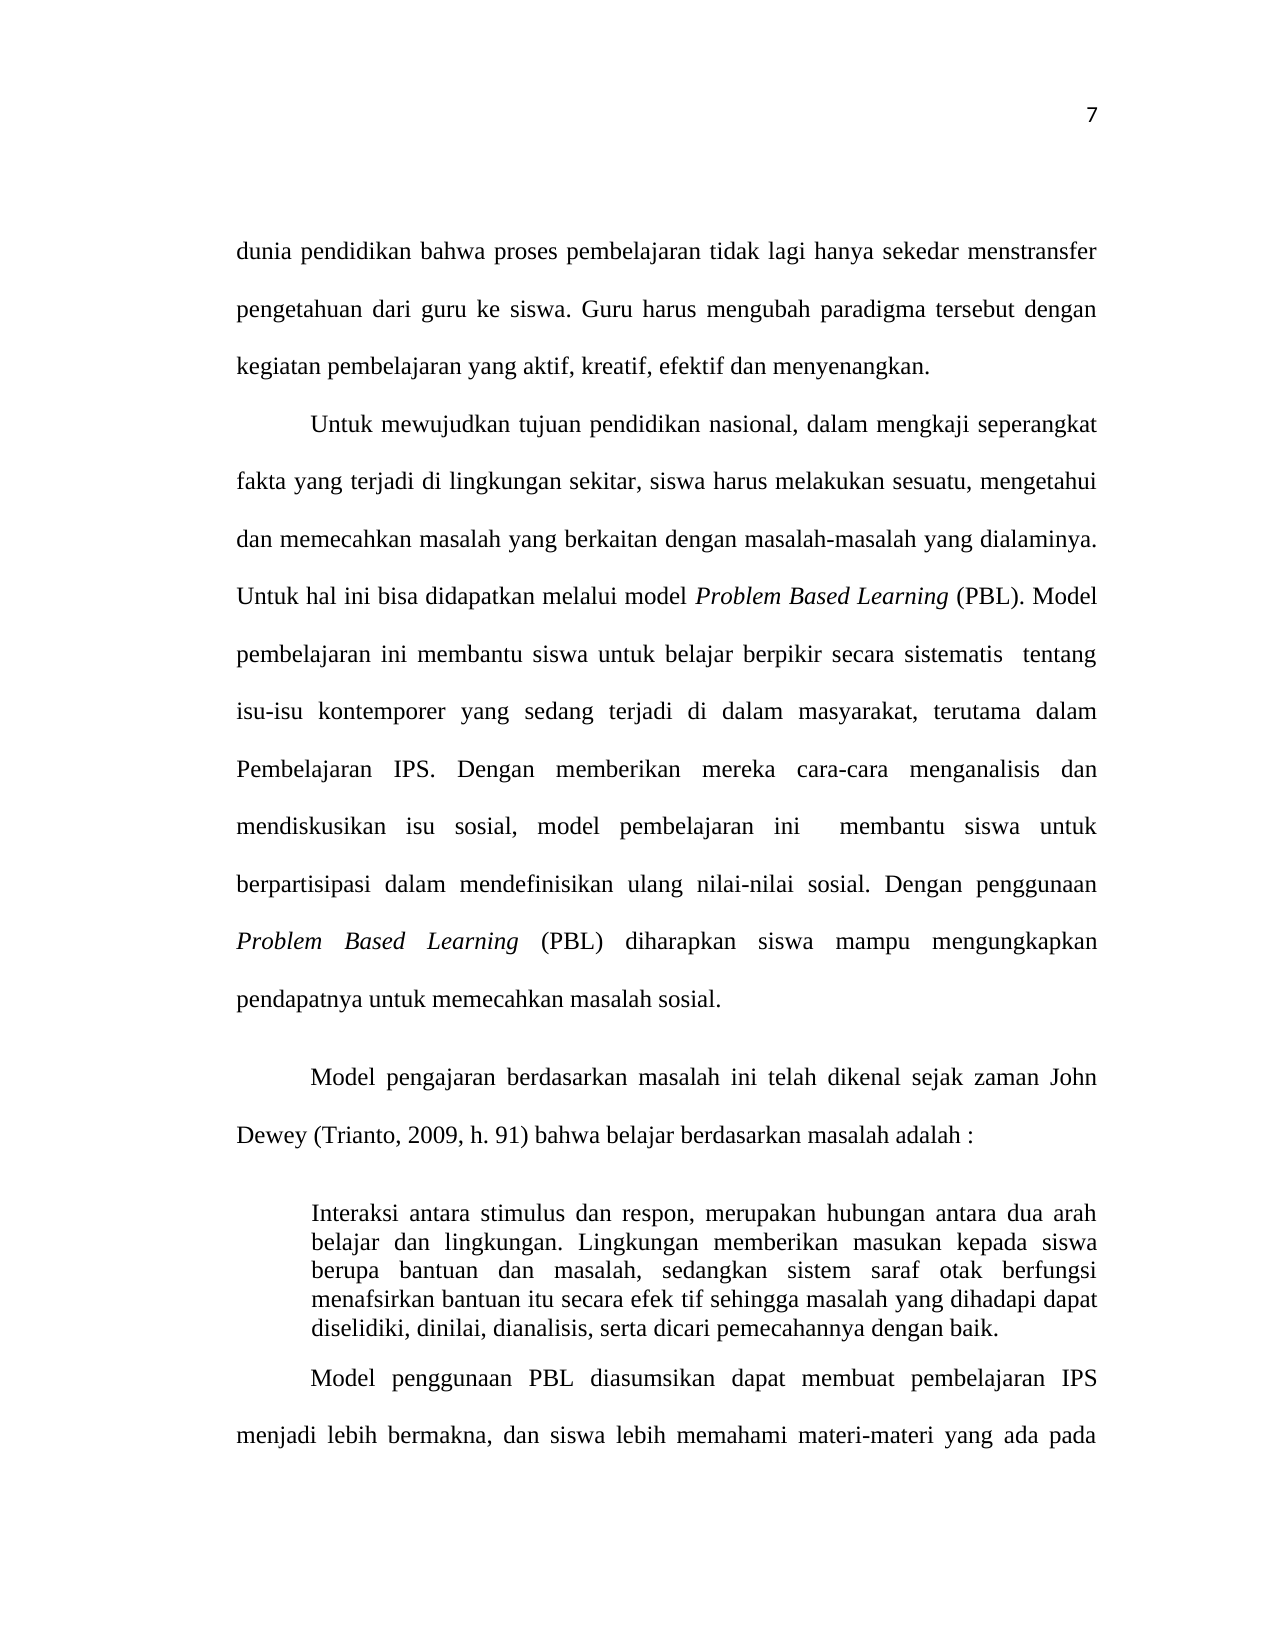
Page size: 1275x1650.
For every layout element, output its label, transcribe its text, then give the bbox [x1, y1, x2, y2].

list Untuk mewujudkan tujuan pendidikan nasional, dalam mengkaji seperangkat fakta yang terjadi di lingkungan sekitar, siswa harus melakukan sesuatu, mengetahui dan memecahkan masalah yang berkaitan dengan masalah-masalah yang dialaminya. Untuk hal ini bisa didapatkan melalui model Problem Based Learning (PBL). Model pembelajaran ini membantu siswa untuk belajar berpikir secara sistematis tentang isu-isu kontemporer yang sedang terjadi di dalam masyarakat, terutama dalam Pembelajaran IPS. Dengan memberikan mereka cara-cara menganalisis dan mendiskusikan isu sosial, model pembelajaran ini membantu siswa untuk berpartisipasi dalam mendefinisikan ulang nilai-nilai sosial. Dengan penggunaan Problem Based Learning (PBL) diharapkan siswa mampu mengungkapkan pendapatnya untuk memecahkan masalah sosial. [236, 409, 1098, 1013]
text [236, 1363, 1098, 1449]
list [236, 236, 1098, 380]
text Interaksi antara stimulus dan respon, merupakan hubungan antara dua arah belajar dan lingkungan. Lingkungan memberikan masukan kepada siswa berupa bantuan dan masalah, sedangkan sistem saraf otak berfungsi menafsirkan bantuan itu secara efek tif sehingga masalah yang dihadapi dapat diselidiki, dinilai, dianalisis, serta dicari pemecahannya dengan baik. [311, 1198, 1098, 1342]
text Model pengajaran berdasarkan masalah ini telah dikenal sejak zaman John Dewey (Trianto, 2009, h. 91) bahwa belajar berdasarkan masalah adalah : [236, 1062, 1098, 1148]
